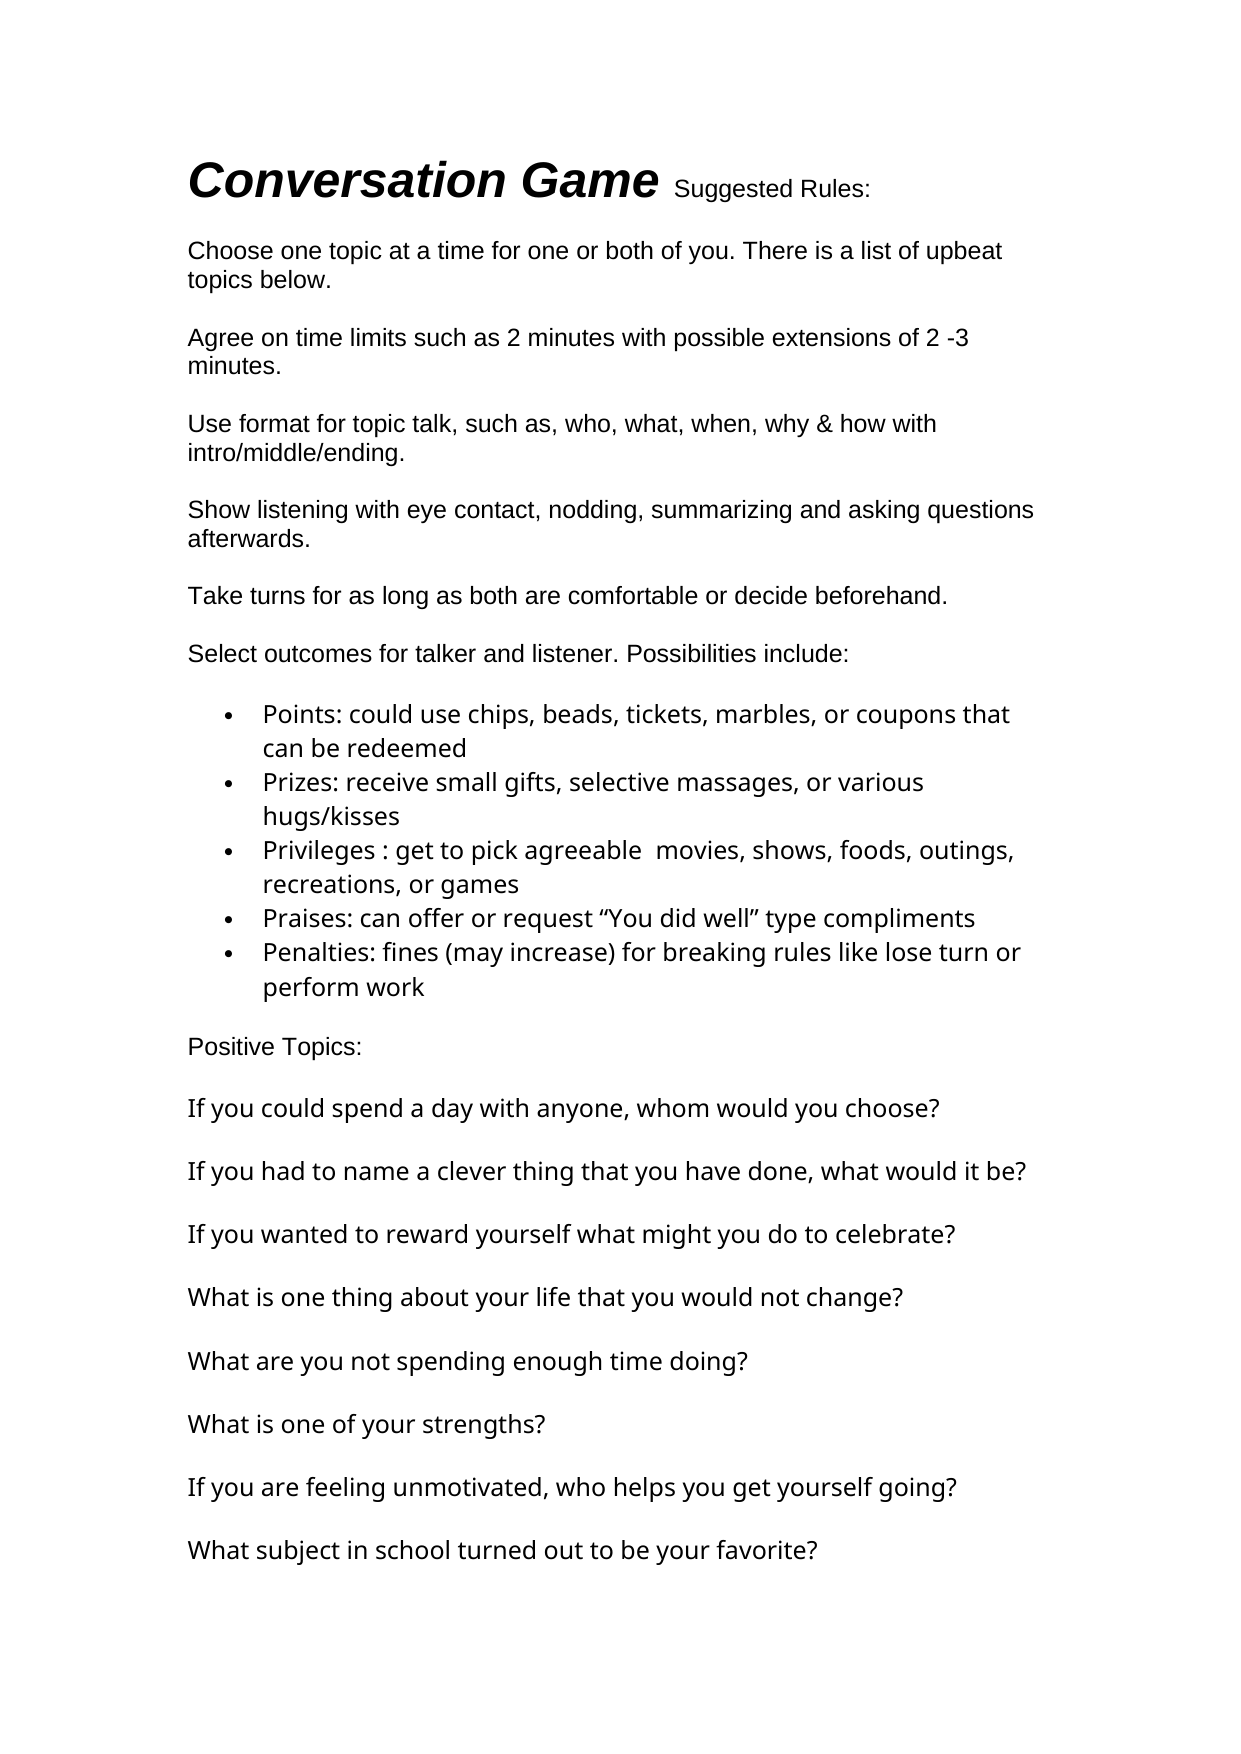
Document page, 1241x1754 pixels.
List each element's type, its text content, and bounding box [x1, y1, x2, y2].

text What is one of your strengths? [187, 1406, 1053, 1441]
list Prizes: receive small gifts, selective massages, or various hugs/kisses [225, 765, 1053, 833]
text If you are feeling unmotivated, who helps you get yourself going? [187, 1470, 1053, 1504]
text What subject in school turned out to be your favorite? [187, 1533, 1053, 1567]
text Conversation Game Suggested Rules: Choose one topic at a time for one or both of you. There is a list of upbeat topics below. Agree on time limits such as 2 minutes with possible extensions of 2 -3 minutes. Use format for topic talk, such as, who, what, when, why & how with intro/middle/ending. Show listening with eye contact, nodding, summarizing and asking questions afterwards. Take turns for as long as both are comfortable or decide beforehand. Select outcomes for talker and listener. Possibilities include: [187, 150, 1053, 667]
text What are you not spending enough time doing? [187, 1343, 1053, 1377]
text If you could spend a day with anyone, whom would you choose? [187, 1090, 1053, 1124]
text Positive Topics: [187, 1032, 1053, 1061]
list Praises: can offer or request “You did well” type compliments [225, 901, 1053, 935]
list Penalties: fines (may increase) for breaking rules like lose turn or perform work [225, 935, 1053, 1003]
text If you wanted to reward yourself what might you do to celebrate? [187, 1217, 1053, 1251]
text What is one thing about your life that you would not change? [187, 1280, 1053, 1314]
text If you had to name a clever thing that you have done, what would it be? [187, 1153, 1053, 1188]
list Privileges : get to pick agreeable movies, shows, foods, outings, recreations, or games [225, 833, 1053, 901]
list Points: could use chips, beads, tickets, marbles, or coupons that can be redeemed [225, 697, 1053, 765]
